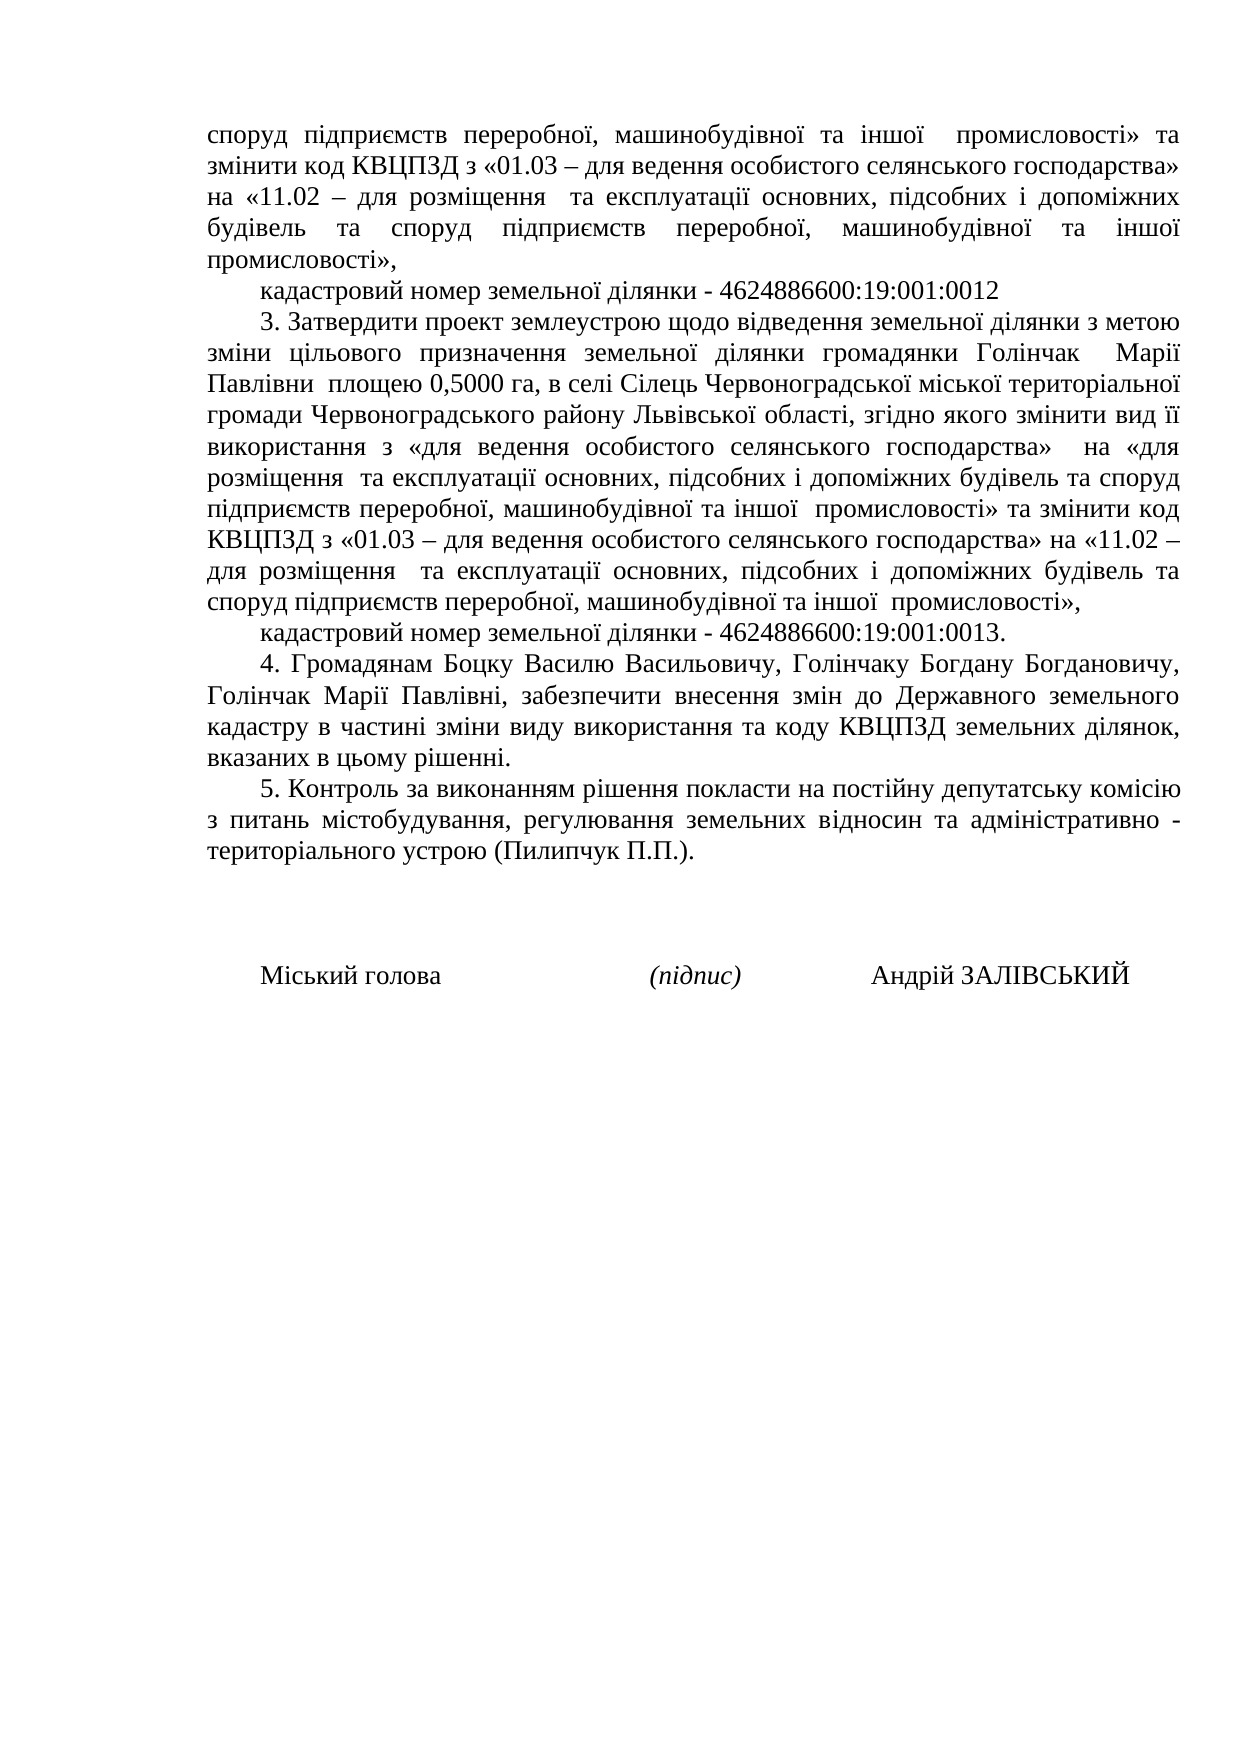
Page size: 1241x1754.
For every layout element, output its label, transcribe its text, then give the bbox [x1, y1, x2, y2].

text кадастровий номер земельної ділянки - 4624886600:19:001:0012 [207, 274, 1181, 305]
text 4. Громадянам Боцку Василю Васильовичу, Голінчаку Богдану Богдановичу, Голінчак Марії Павлівні, забезпечити внесення змін до Державного земельного кадастру в частині зміни виду використання та коду КВЦПЗД земельних ділянок, вказаних в цьому рішенні. [207, 648, 1181, 772]
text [207, 118, 1181, 274]
text Мiський голова (підпис) Андрій ЗАЛІВСЬКИЙ [260, 959, 1181, 990]
text 5. Контроль за виконанням рiшення покласти на постiйну депутатську комiсiю з питань мiстобудування, регулювання земельних вiдносин та адмiнiстративно - територiального устрою (Пилипчук П.П.). [207, 772, 1181, 866]
text 3. Затвердити проект землеустрою щодо відведення земельної ділянки з метою зміни цільового призначення земельної ділянки громадянки Голінчак Марії Павлівни площею 0,5000 га, в селі Сілець Червоноградської міської територіальної громади Червоноградського району Львівської області, згідно якого змінити вид її використання з «для ведення особистого селянського господарства» на «для розміщення та експлуатації основних, підсобних і допоміжних будівель та споруд підприємств переробної, машинобудівної та іншої промисловості» та змінити код КВЦПЗД з «01.03 – для ведення особистого селянського господарства» на «11.02 – для розміщення та експлуатації основних, підсобних і допоміжних будівель та споруд підприємств переробної, машинобудівної та іншої промисловості», [207, 305, 1181, 616]
text кадастровий номер земельної ділянки - 4624886600:19:001:0013. [207, 616, 1181, 648]
